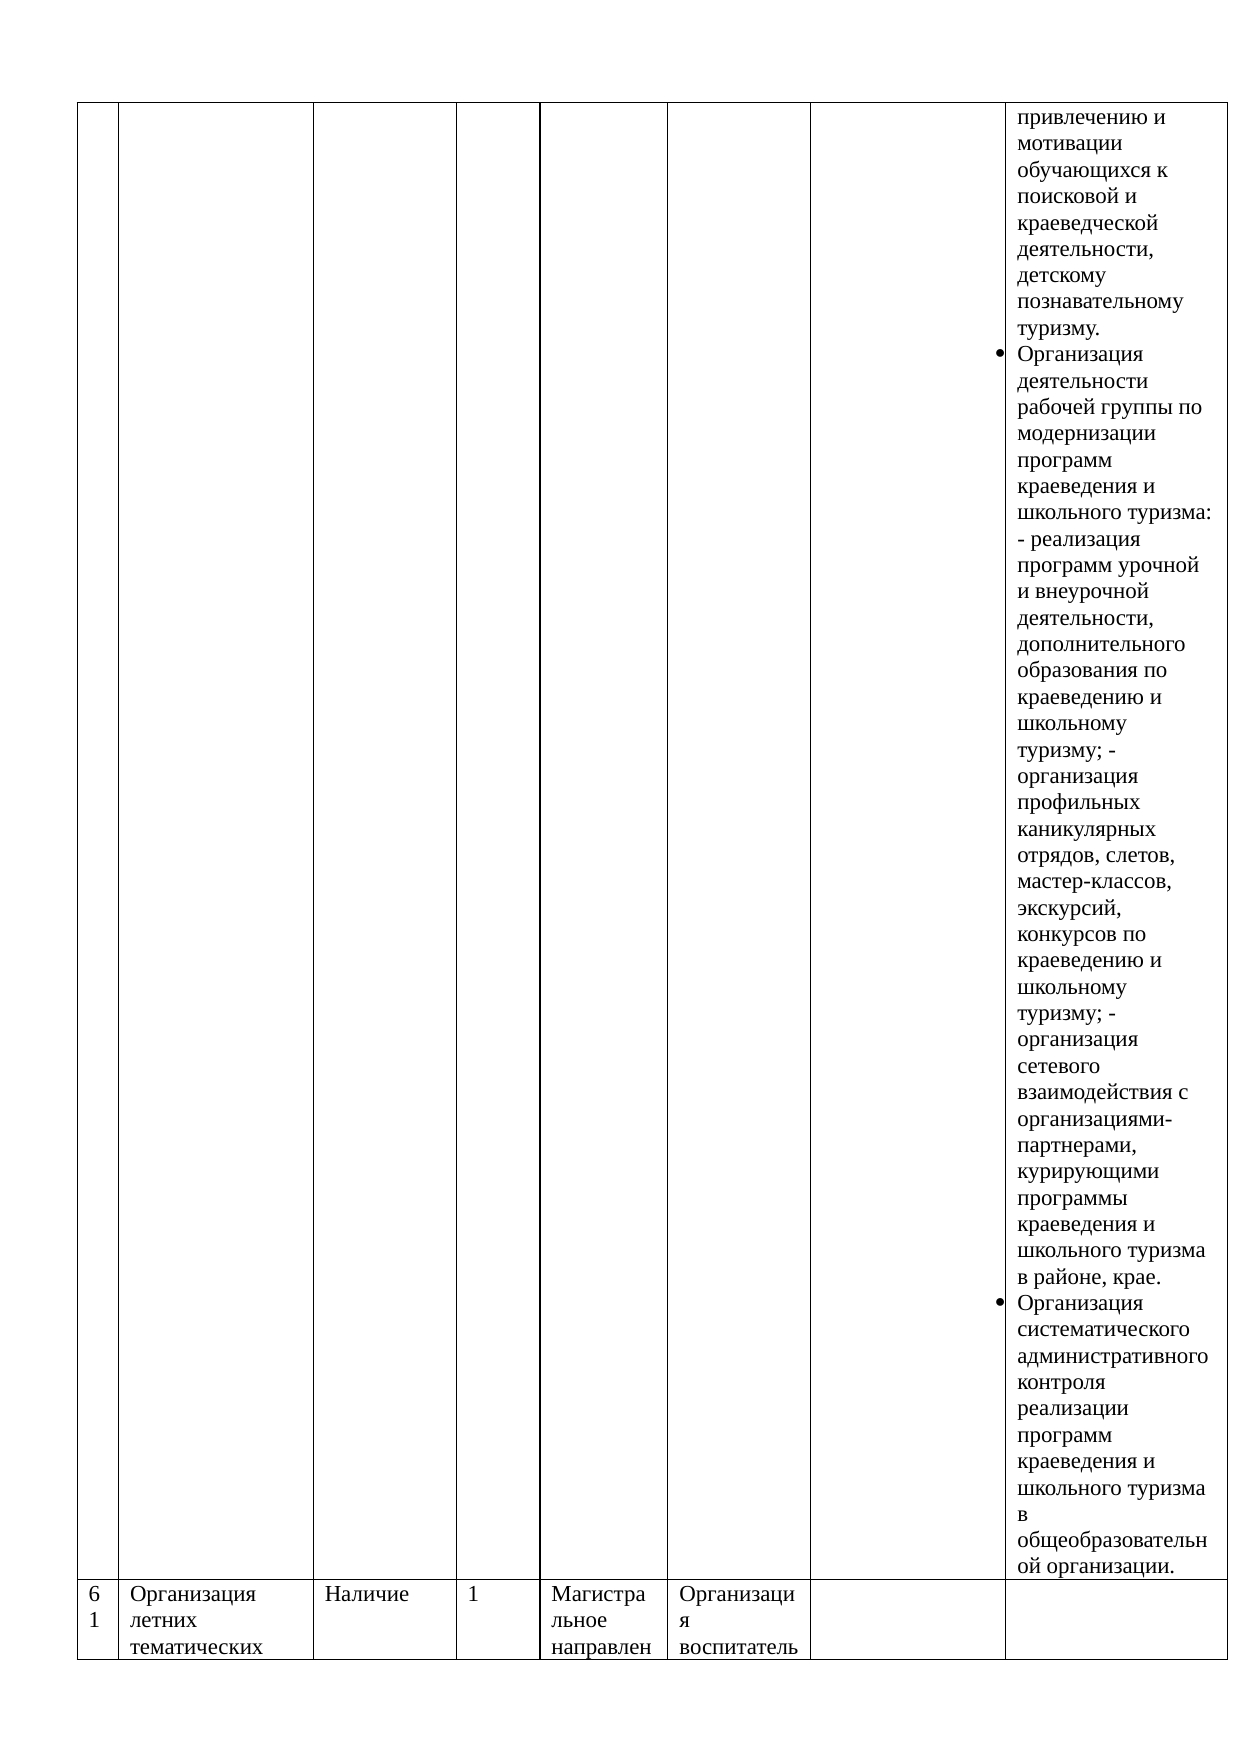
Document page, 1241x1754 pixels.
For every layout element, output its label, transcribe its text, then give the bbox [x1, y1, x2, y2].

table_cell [1006, 103, 1227, 1579]
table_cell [119, 1580, 313, 1659]
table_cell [811, 103, 1005, 1579]
table_cell [1006, 1580, 1227, 1659]
table_cell 1 [457, 1580, 539, 1659]
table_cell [541, 1580, 667, 1659]
table_cell 61 [78, 1580, 118, 1659]
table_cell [668, 1580, 810, 1659]
table_cell Наличие [314, 1580, 456, 1659]
table_cell [811, 1580, 1005, 1659]
